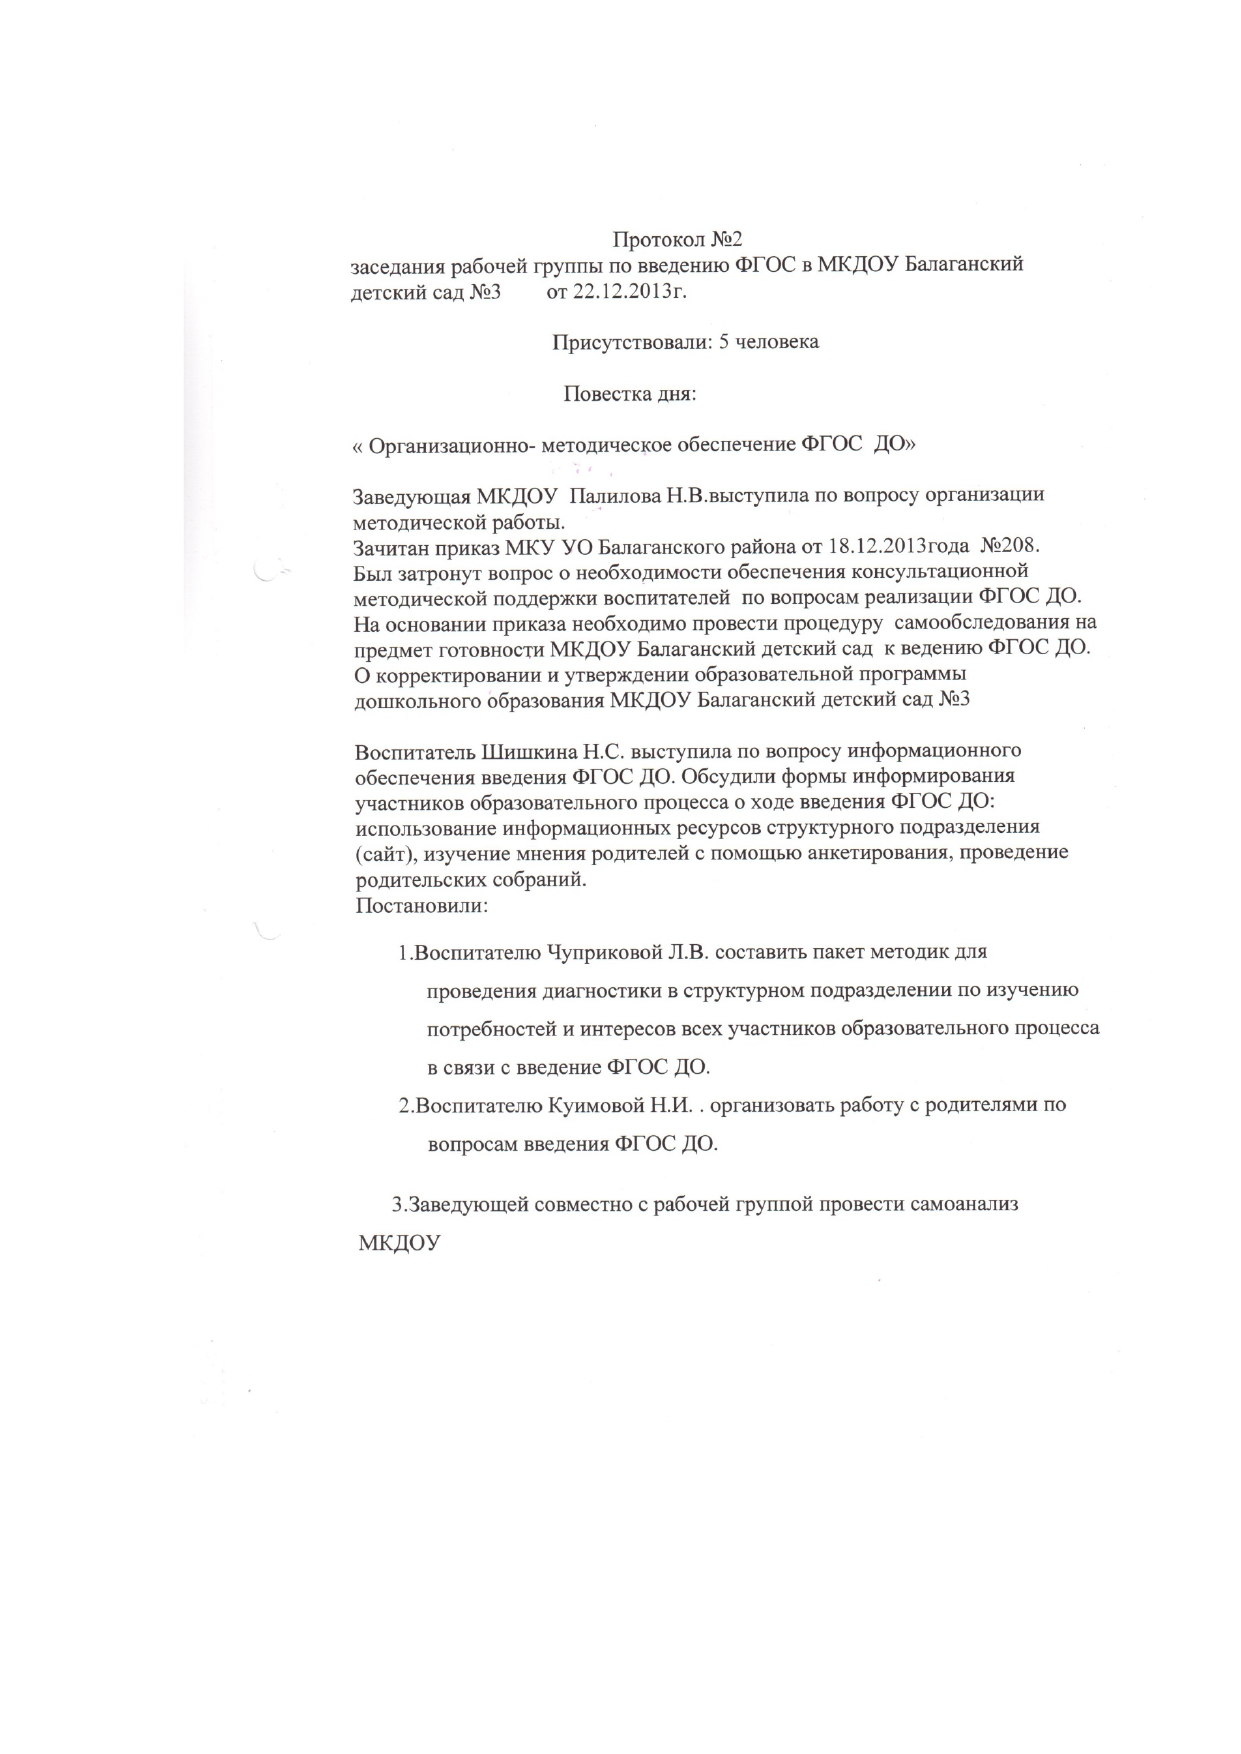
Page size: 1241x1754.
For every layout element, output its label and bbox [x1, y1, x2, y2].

picture [177, 118, 1152, 1458]
